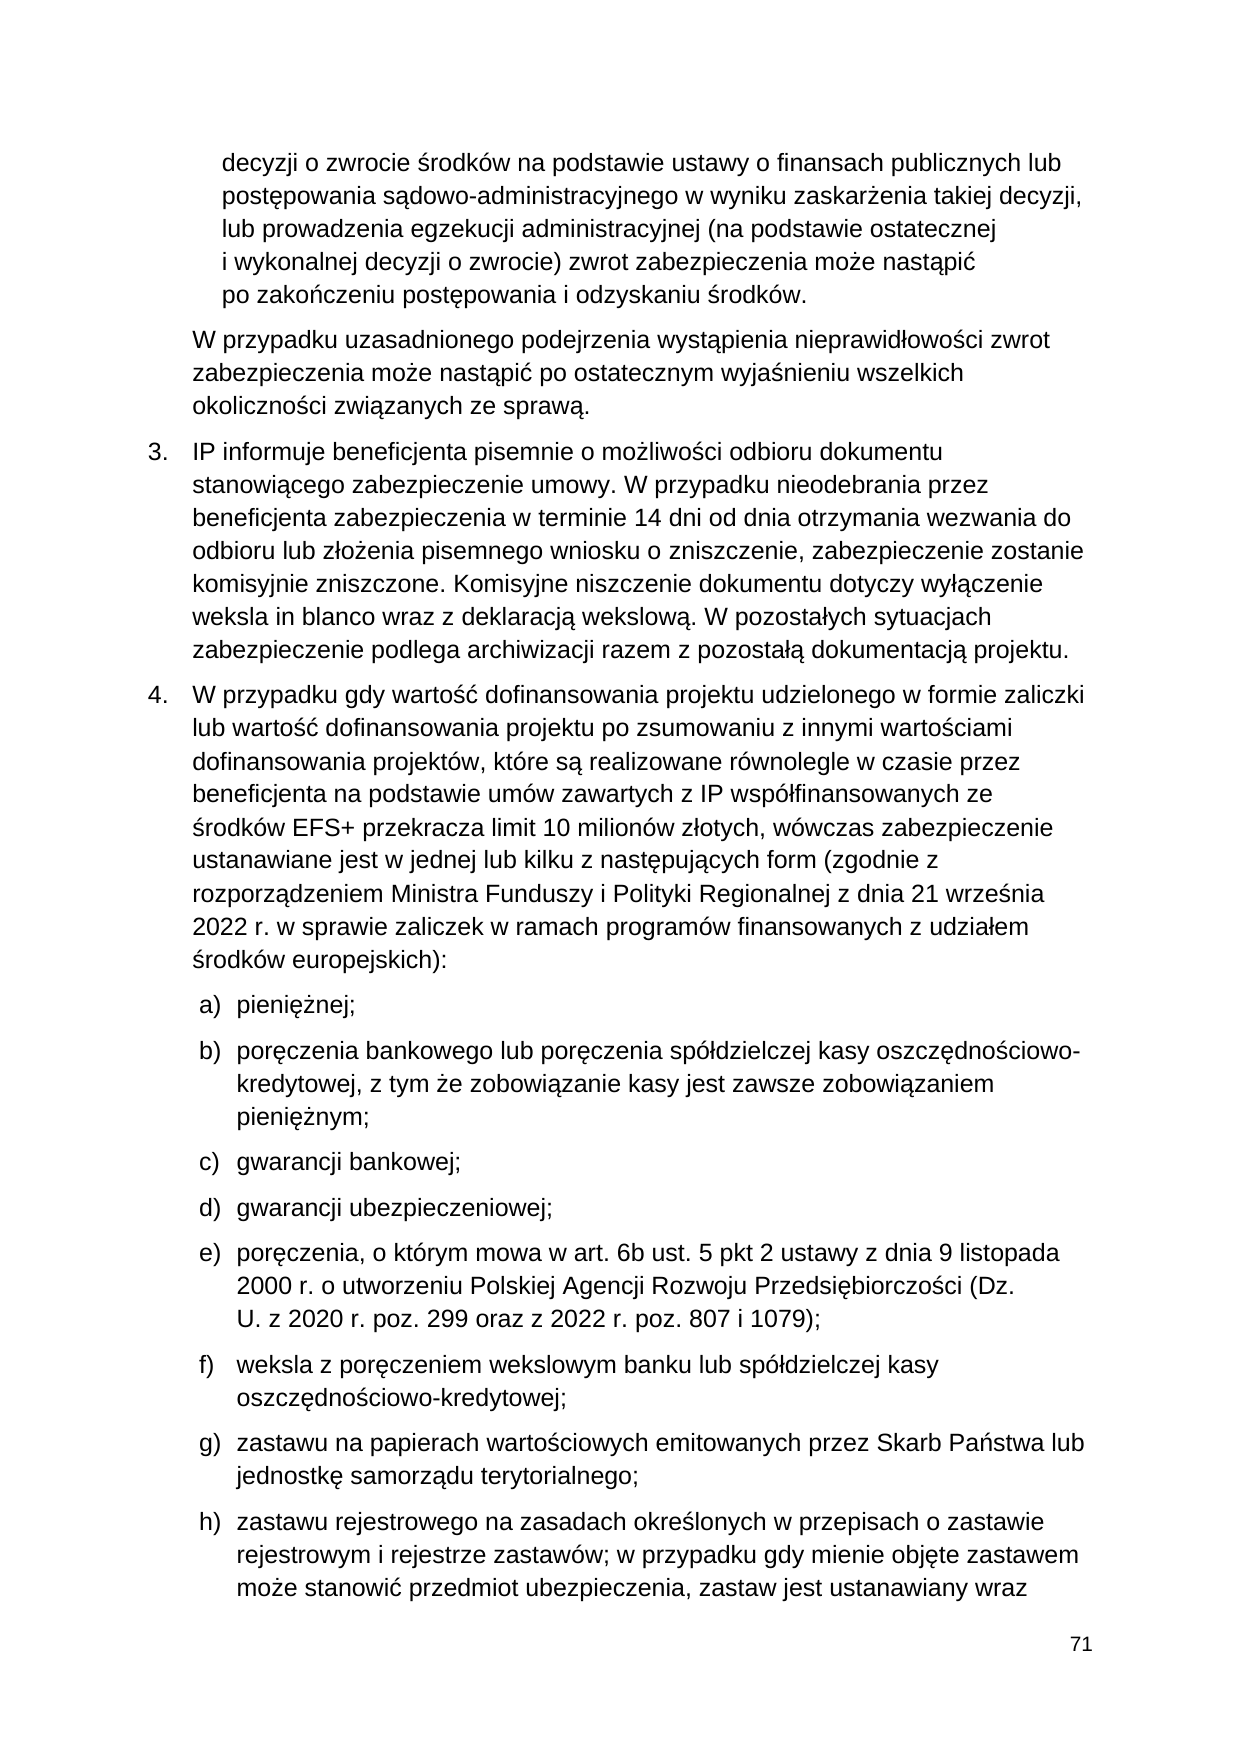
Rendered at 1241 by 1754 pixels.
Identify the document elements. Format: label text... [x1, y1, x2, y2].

list gwarancji bankowej; [199, 1147, 1093, 1176]
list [192, 148, 1093, 308]
list poręczenia, o którym mowa w art. 6b ust. 5 pkt 2 ustawy z dnia 9 listopada 2000 r. o utworzeniu Polskiej Agencji Rozwoju Przedsiębiorczości (Dz. U. z 2020 r. poz. 299 oraz z 2022 r. poz. 807 i 1079); [199, 1238, 1093, 1333]
list poręczenia bankowego lub poręczenia spółdzielczej kasy oszczędnościowo-kredytowej, z tym że zobowiązanie kasy jest zawsze zobowiązaniem pieniężnym; [199, 1036, 1093, 1130]
list gwarancji ubezpieczeniowej; [199, 1193, 1093, 1221]
list W przypadku gdy wartość dofinansowania projektu udzielonego w formie zaliczki lub wartość dofinansowania projektu po zsumowaniu z innymi wartościami dofinansowania projektów, które są realizowane równolegle w czasie przez beneficjenta na podstawie umów zawartych z IP współfinansowanych ze środków EFS+ przekracza limit 10 milionów złotych, wówczas zabezpieczenie ustanawiane jest w jednej lub kilku z następujących form (zgodnie z rozporządzeniem Ministra Funduszy i Polityki Regionalnej z dnia 21 września 2022 r. w sprawie zaliczek w ramach programów finansowanych z udziałem środków europejskich): [148, 680, 1093, 973]
text W przypadku uzasadnionego podejrzenia wystąpienia nieprawidłowości zwrot zabezpieczenia może nastąpić po ostatecznym wyjaśnieniu wszelkich okoliczności związanych ze sprawą. [192, 325, 1093, 420]
list IP informuje beneficjenta pisemnie o możliwości odbioru dokumentu stanowiącego zabezpieczenie umowy. W przypadku nieodebrania przez beneficjenta zabezpieczenia w terminie 14 dni od dnia otrzymania wezwania do odbioru lub złożenia pisemnego wniosku o zniszczenie, zabezpieczenie zostanie komisyjnie zniszczone. Komisyjne niszczenie dokumentu dotyczy wyłączenie weksla in blanco wraz z deklaracją wekslową. W pozostałych sytuacjach zabezpieczenie podlega archiwizacji razem z pozostałą dokumentacją projektu. [148, 437, 1093, 664]
list zastawu na papierach wartościowych emitowanych przez Skarb Państwa lub jednostkę samorządu terytorialnego; [199, 1428, 1093, 1490]
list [199, 1507, 1093, 1602]
list pieniężnej; [199, 990, 1093, 1019]
list weksla z poręczeniem wekslowym banku lub spółdzielczej kasy oszczędnościowo-kredytowej; [199, 1350, 1093, 1412]
